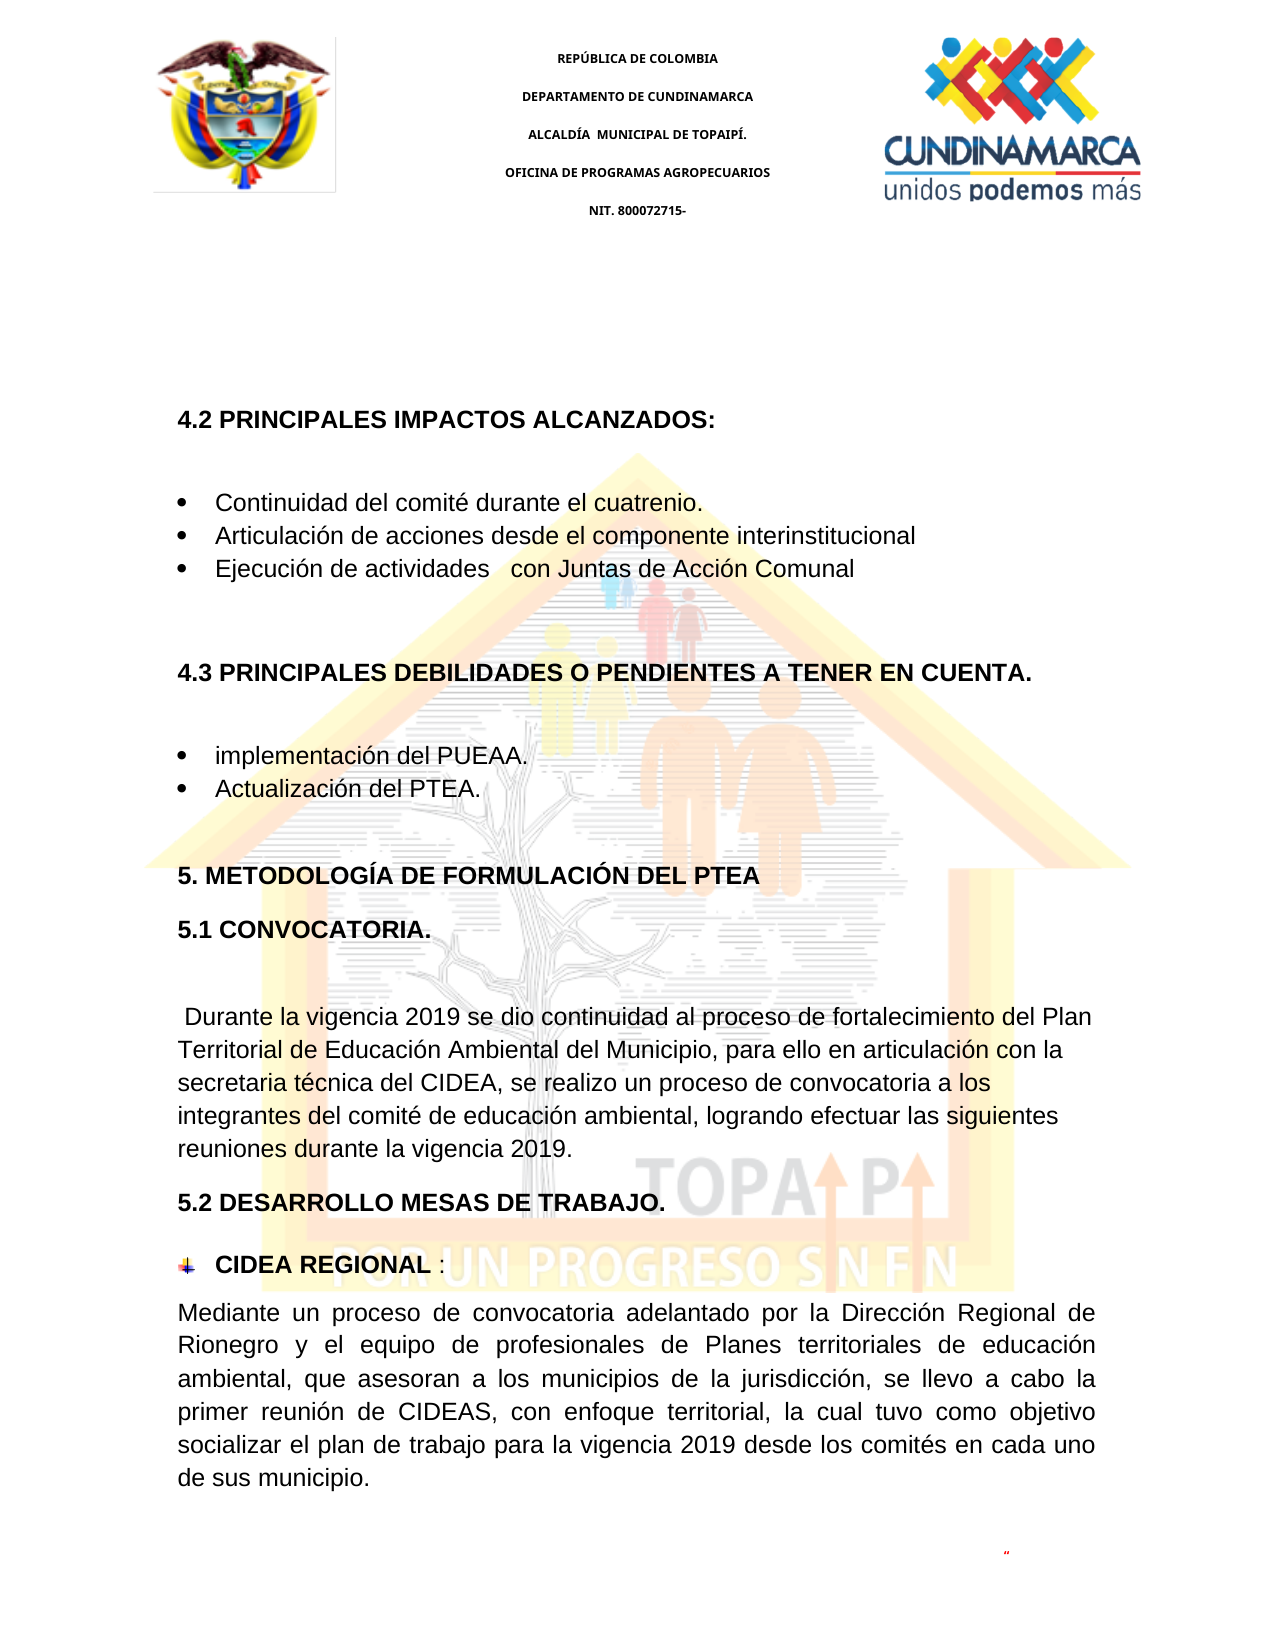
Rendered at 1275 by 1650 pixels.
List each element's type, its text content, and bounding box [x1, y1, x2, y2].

list implementación del PUEAA. [177, 741, 1098, 770]
list Articulación de acciones desde el componente interinstitucional [177, 521, 1098, 550]
text Mediante un proceso de convocatoria adelantado por la Dirección Regional de Rionegro y el equipo de profesionales de Planes territoriales de educación ambiental, que asesoran a los municipios de la jurisdicción, se llevo a cabo la primer reunión de CIDEAS, con enfoque territorial, la cual tuvo como objetivo socializar el plan de trabajo para la vigencia 2019 desde los comités en cada uno de sus municipio. [177, 1297, 1098, 1491]
list Actualización del PTEA. [177, 774, 1098, 803]
list CIDEA REGIONAL : [177, 1250, 1098, 1278]
subtitle 4.3 PRINCIPALES DEBILIDADES O PENDIENTES A TENER EN CUENTA. [177, 658, 1098, 687]
subtitle 5. METODOLOGÍA DE FORMULACIÓN DEL PTEA [177, 861, 1098, 890]
subtitle 4.2 PRINCIPALES IMPACTOS ALCANZADOS: [177, 405, 1098, 433]
table_cell 11.b [143, 453, 1132, 1293]
picture [884, 37, 1141, 200]
list Ejecución de actividades con Juntas de Acción Comunal [177, 554, 1098, 583]
picture [153, 37, 338, 194]
subtitle 5.2 DESARROLLO MESAS DE TRABAJO. [177, 1188, 1098, 1216]
list Continuidad del comité durante el cuatrenio. [177, 488, 1098, 517]
subtitle 5.1 CONVOCATORIA. [177, 915, 1098, 944]
text Durante la vigencia 2019 se dio continuidad al proceso de fortalecimiento del Plan Territorial de Educación Ambiental del Municipio, para ello en articulación con la secretaria técnica del CIDEA, se realizo un proceso de convocatoria a los integrantes del comité de educación ambiental, logrando efectuar las siguientes reuniones durante la vigencia 2019. [177, 1002, 1098, 1163]
picture [178, 1256, 195, 1274]
